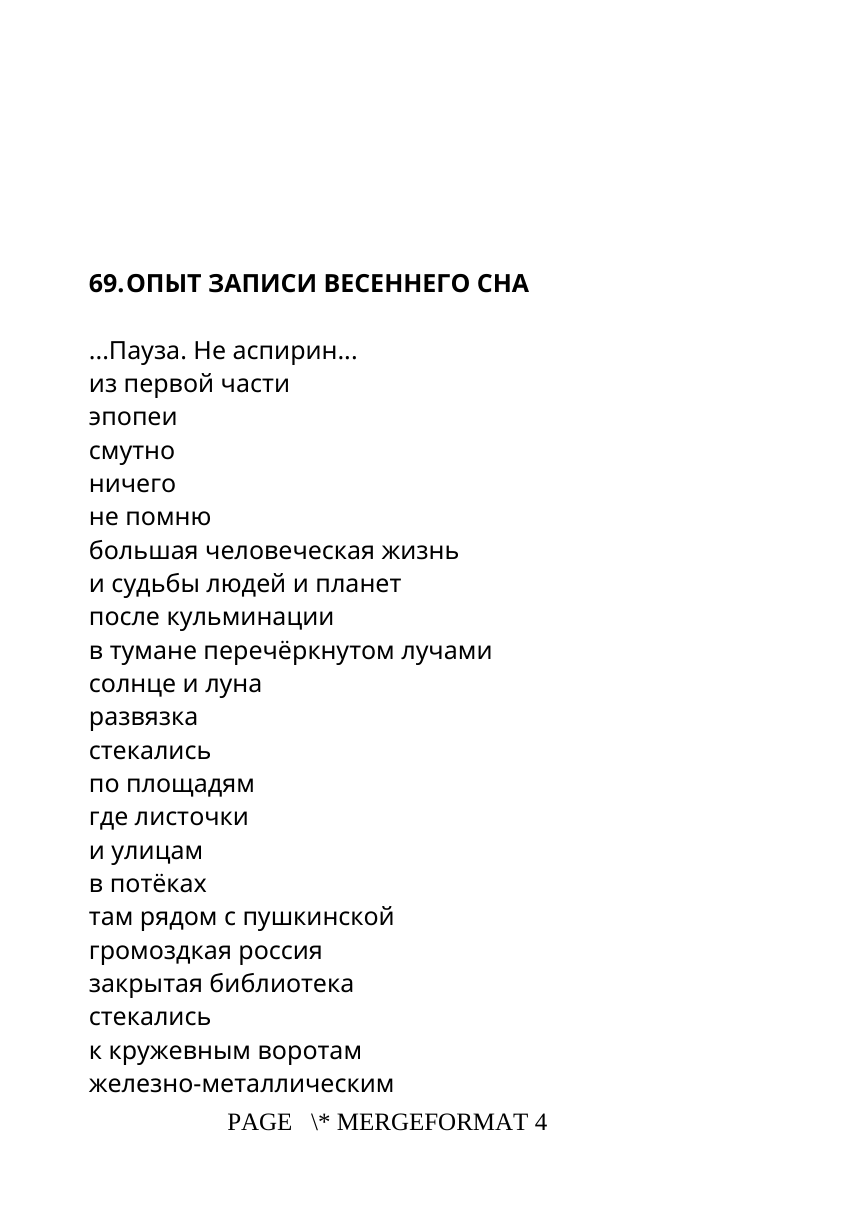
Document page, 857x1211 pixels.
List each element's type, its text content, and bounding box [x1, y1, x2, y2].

text солнце и луна [89, 666, 679, 699]
text смутно [89, 432, 679, 466]
text большая человеческая жизнь [89, 532, 679, 566]
text где листочки [89, 799, 679, 832]
list ОПЫТ ЗАПИСИ ВЕСЕННЕГО СНА [89, 266, 679, 299]
text ...Пауза. Не аспирин... [89, 332, 679, 366]
text после кульминации [89, 599, 679, 632]
text громоздкая россия [89, 932, 679, 966]
text эпопеи [89, 399, 679, 432]
text ничего [89, 466, 679, 499]
text и улицам [89, 832, 679, 866]
text не помню [89, 499, 679, 532]
text там рядом с пушкинской [89, 899, 679, 932]
text к кружевным воротам [89, 1032, 679, 1066]
text развязка [89, 699, 679, 732]
text в потёках [89, 866, 679, 899]
text стекались [89, 999, 679, 1032]
text и судьбы людей и планет [89, 566, 679, 599]
text стекались [89, 732, 679, 766]
text железно-металлическим [89, 1066, 679, 1099]
text закрытая библиотека [89, 966, 679, 999]
text в тумане перечёркнутом лучами [89, 632, 679, 666]
text по площадям [89, 766, 679, 799]
text из первой части [89, 366, 679, 399]
